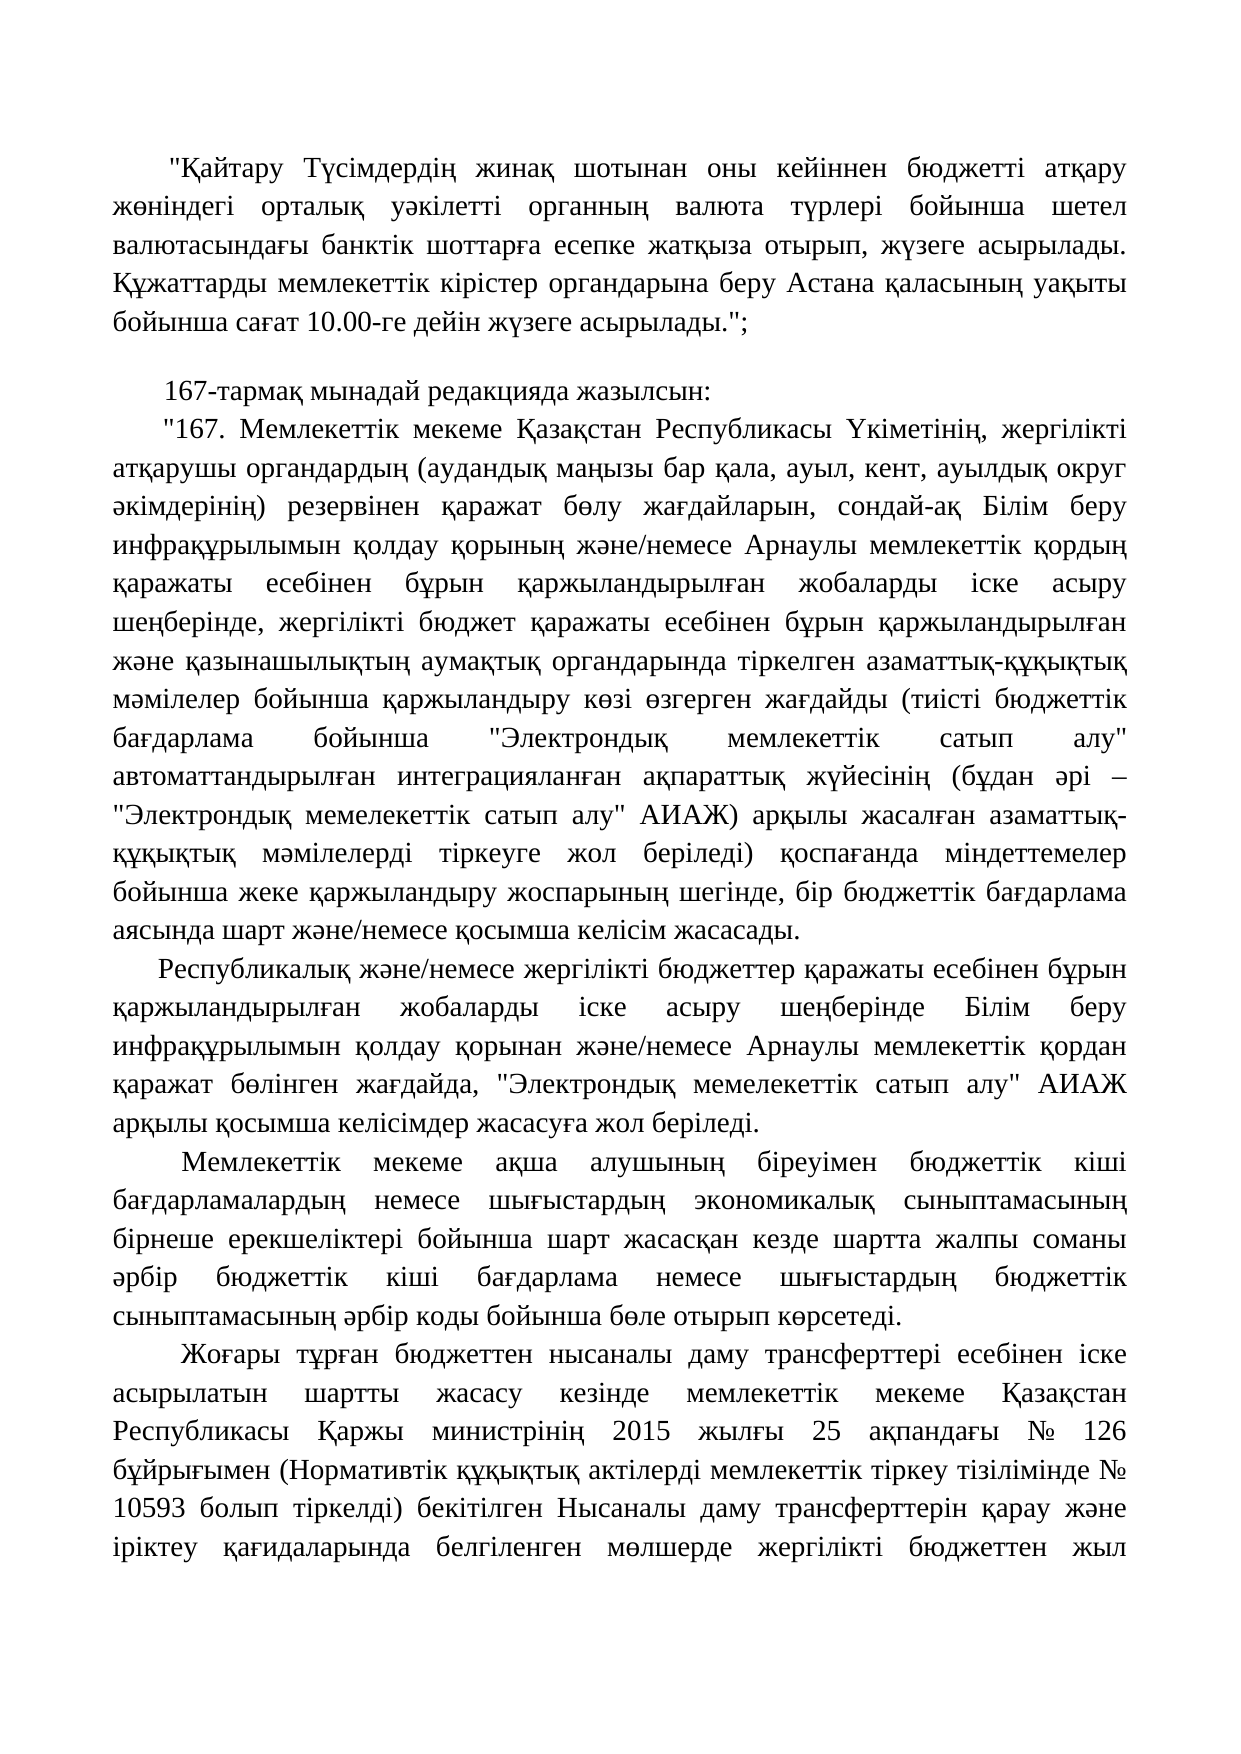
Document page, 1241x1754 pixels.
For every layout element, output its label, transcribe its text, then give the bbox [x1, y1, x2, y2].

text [112, 1336, 1128, 1563]
text "167. Мемлекеттік мекеме Қазақстан Республикасы Үкіметінің, жергілікті атқарушы органдардың (аудандық маңызы бар қала, ауыл, кент, ауылдық округ әкімдерінің) резервінен қаражат бөлу жағдайларын, сондай-ақ Білім беру инфрақұрылымын қолдау қорының және/немесе Арнаулы мемлекеттік қордың қаражаты есебінен бұрын қаржыландырылған жобаларды іске асыру шеңберінде, жергілікті бюджет қаражаты есебінен бұрын қаржыландырылған және қазынашылықтың аумақтық органдарында тіркелген азаматтық-құқықтық мәмілелер бойынша қаржыландыру көзі өзгерген жағдайды (тиісті бюджеттік бағдарлама бойынша "Электрондық мемлекеттік сатып алу" автоматтандырылған интеграцияланған ақпараттық жүйесінің (бұдан әрі – "Электрондық мемелекеттік сатып алу" АИАЖ) арқылы жасалған азаматтық-құқықтық мәмілелерді тіркеуге жол беріледі) қоспағанда міндеттемелер бойынша жеке қаржыландыру жоспарының шегінде, бір бюджеттік бағдарлама аясында шарт және/немесе қосымша келісім жасасады. [112, 411, 1128, 946]
text "Қайтару Түсімдердің жинақ шотынан оны кейіннен бюджетті атқару жөніндегі орталық уәкілетті органның валюта түрлері бойынша шетел валютасындағы банктік шоттарға есепке жатқыза отырып, жүзеге асырылады. Құжаттарды мемлекеттік кірістер органдарына беру Астана қаласының уақыты бойынша сағат 10.00-ге дейін жүзеге асырылады."; [112, 150, 1128, 338]
text Мемлекеттік мекеме ақша алушының біреуімен бюджеттік кіші бағдарламалардың немесе шығыстардың экономикалық сыныптамасының бірнеше ерекшеліктері бойынша шарт жасасқан кезде шартта жалпы соманы әрбір бюджеттік кіші бағдарлама немесе шығыстардың бюджеттік сыныптамасының әрбір коды бойынша бөле отырып көрсетеді. [112, 1144, 1128, 1331]
text 167-тармақ мынадай редакцияда жазылсын: [112, 373, 1128, 406]
text Республикалық және/немесе жергілікті бюджеттер қаражаты есебінен бұрын қаржыландырылған жобаларды іске асыру шеңберінде Білім беру инфрақұрылымын қолдау қорынан және/немесе Арнаулы мемлекеттік қордан қаражат бөлінген жағдайда, "Электрондық мемелекеттік сатып алу" АИАЖ арқылы қосымша келісімдер жасасуға жол беріледі. [112, 951, 1128, 1139]
